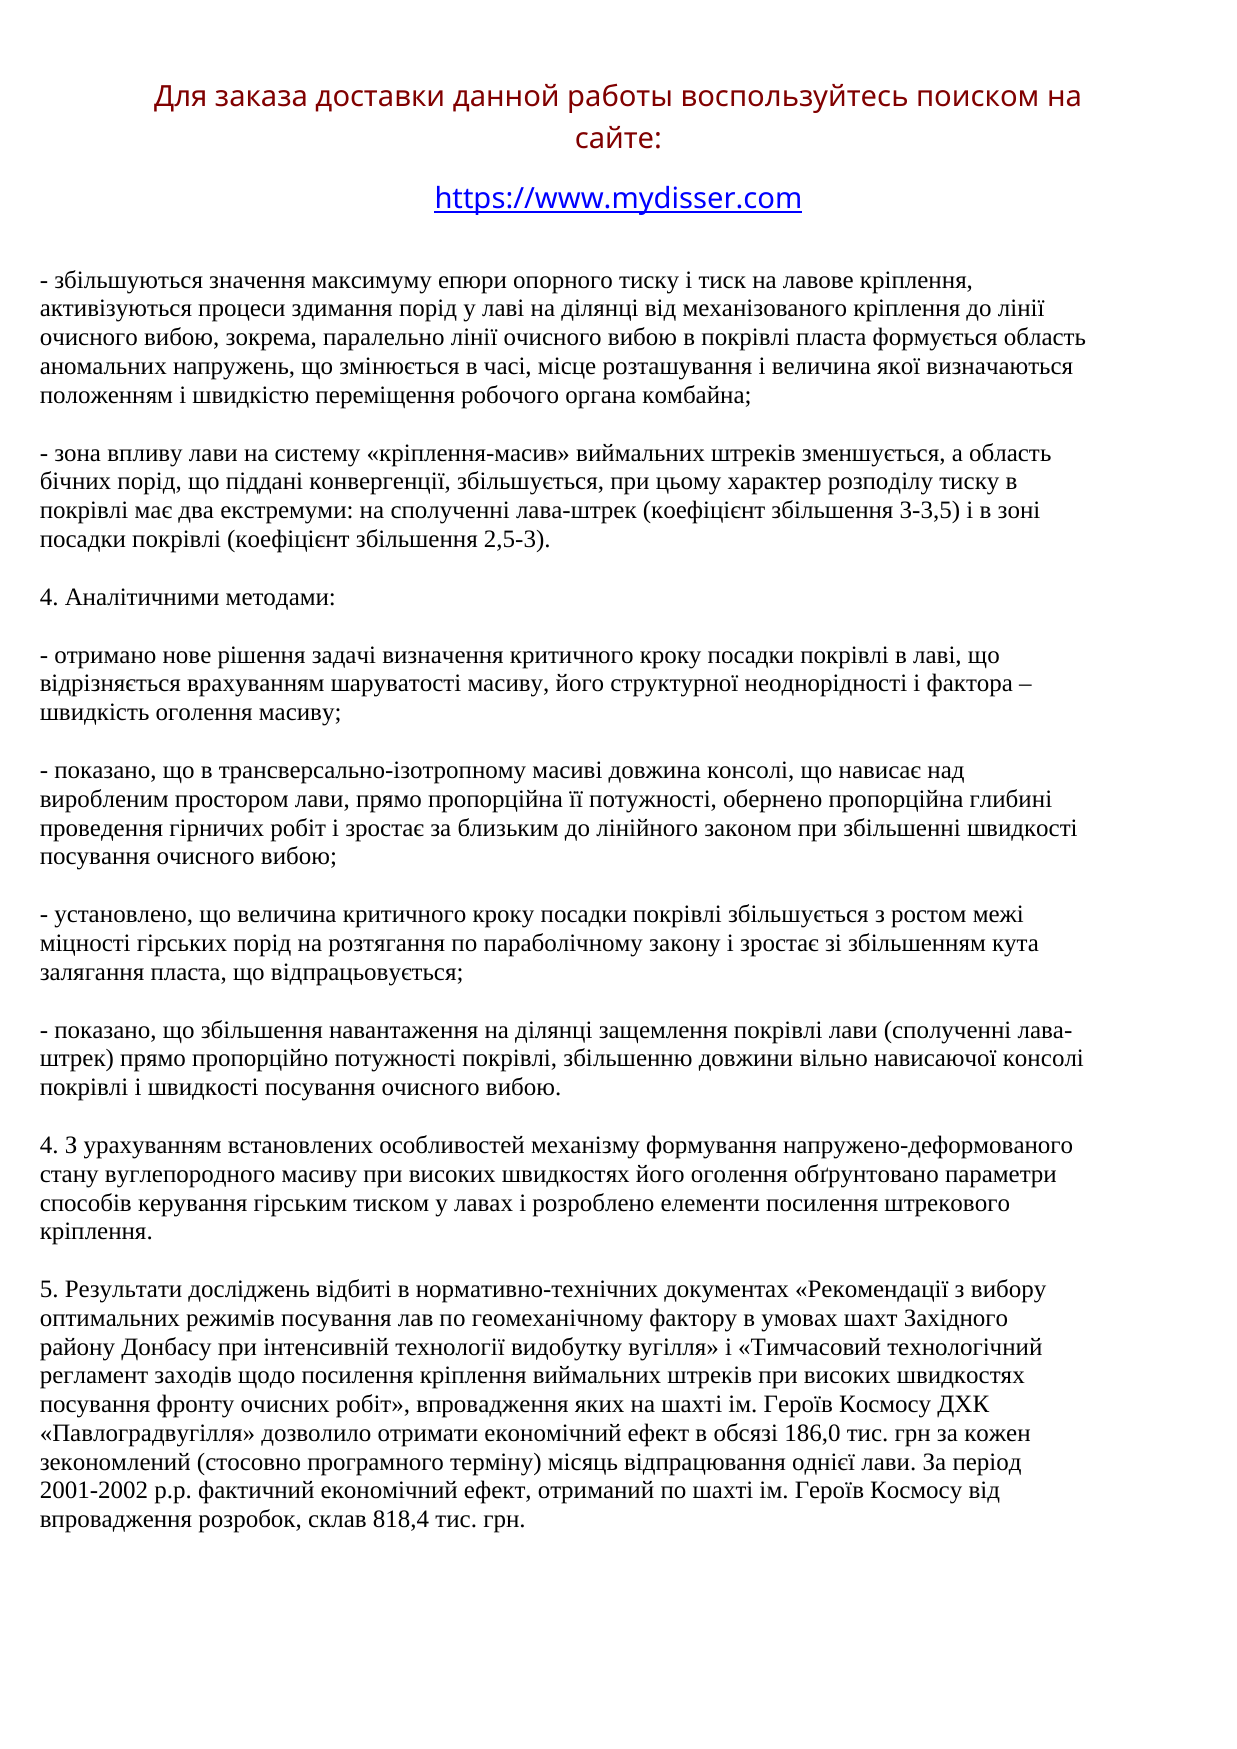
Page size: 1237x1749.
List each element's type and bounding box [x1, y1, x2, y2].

table_cell [40, 236, 1086, 1533]
